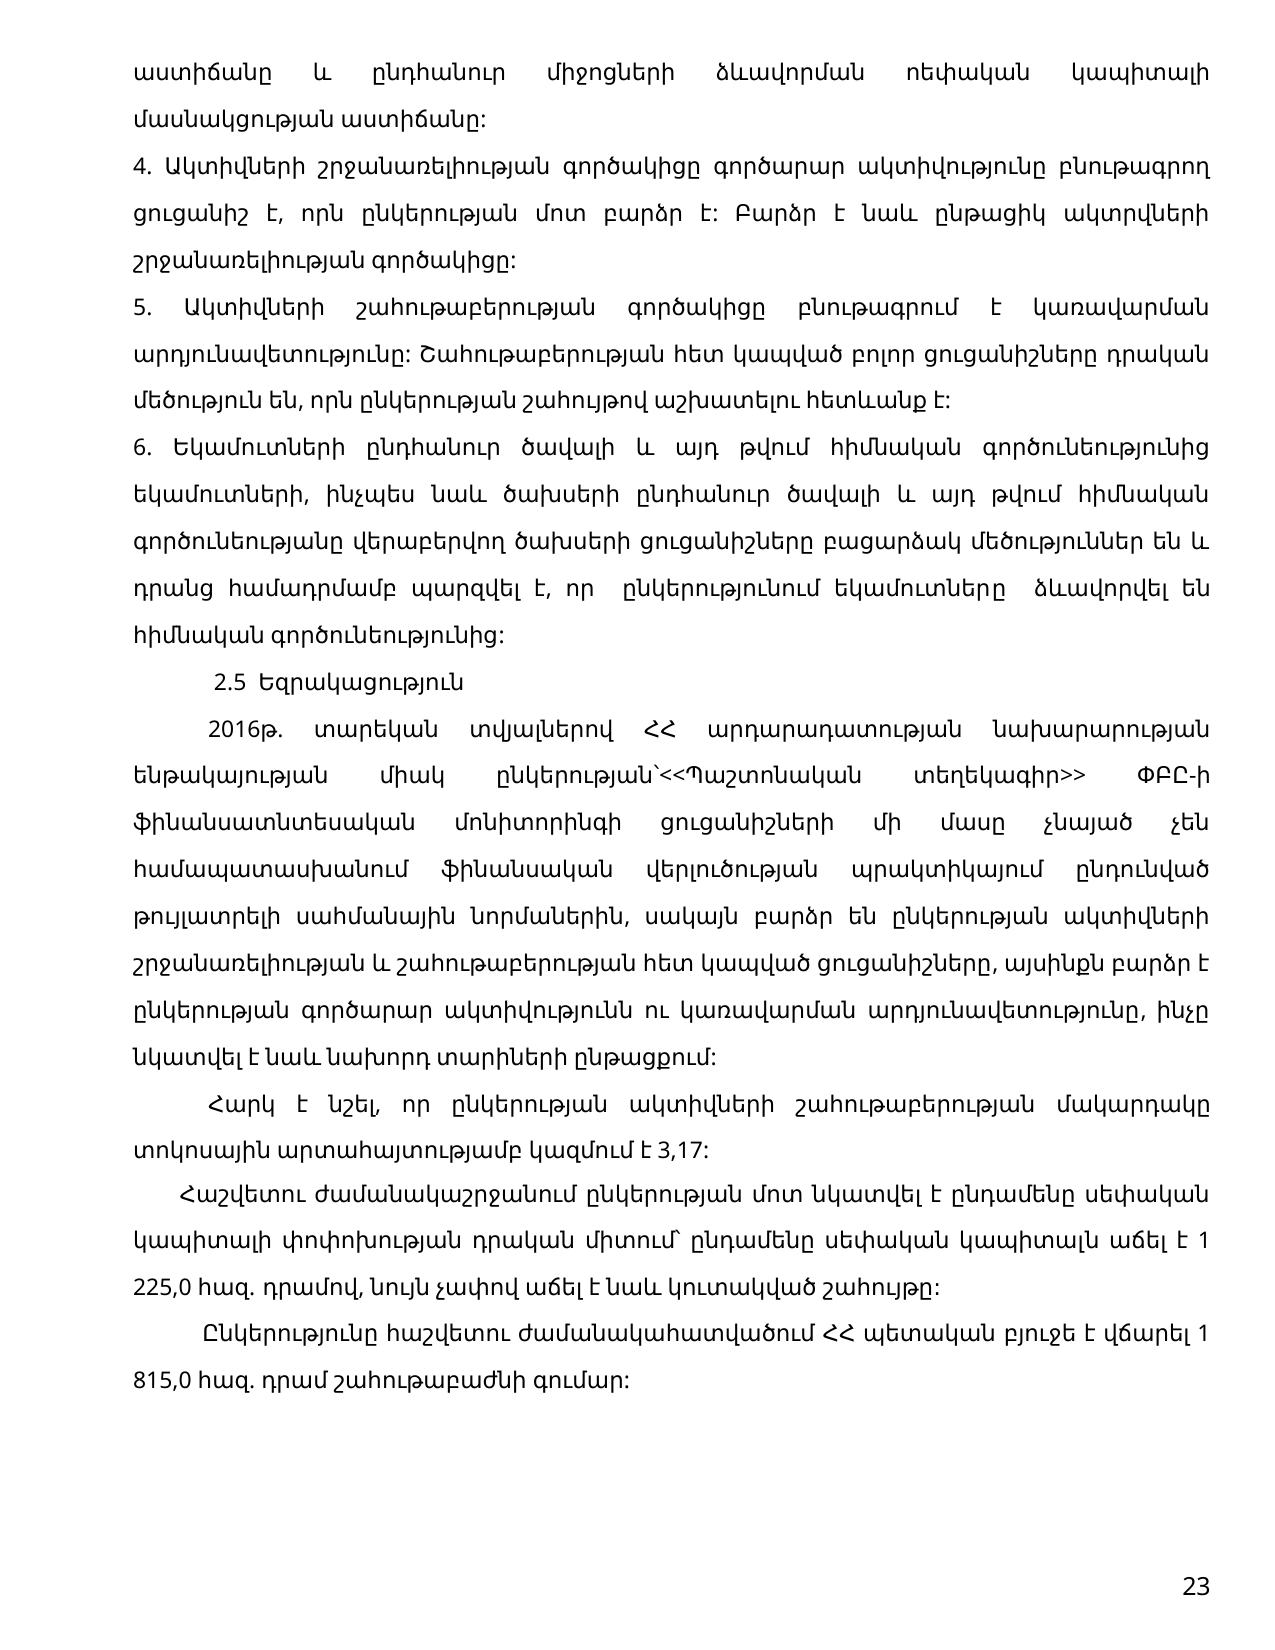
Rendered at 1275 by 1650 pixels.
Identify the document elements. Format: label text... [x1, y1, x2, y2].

text 4. Ակտիվների շրջանառելիության գործակիցը գործարար ակտիվությունը բնութագրող ցուցանիշ է, որն ընկերության մոտ բարձր է: Բարձր է նաև ընթացիկ ակտրվների շրջանառելիության գործակիցը: [133, 150, 1211, 275]
text 6. Եկամուտների ընդհանուր ծավալի և այդ թվում հիմնական գործունեությունից եկամուտների, ինչպես նաև ծախսերի ընդհանուր ծավալի և այդ թվում հիմնական գործունեությանը վերաբերվող ծախսերի ցուցանիշները բացարձակ մեծություններ են և դրանց համադրմամբ պարզվել է, որ ընկերությունում եկամուտները ձևավորվել են հիմնական գործունեությունից: [133, 431, 1211, 650]
text Հարկ է նշել, որ ընկերության ակտիվների շահութաբերության մակարդակը տոկոսային արտահայտությամբ կազմում է 3,17: [133, 1087, 1211, 1166]
text Հաշվետու ժամանակաշրջանում ընկերության մոտ նկատվել է ընդամենը սեփական կապիտալի փոփոխության դրական միտում՝ ընդամենը սեփական կապիտալն աճել է 1 225,0 հազ. դրամով, նույն չափով աճել է նաև կուտակված շահույթը: [133, 1181, 1211, 1302]
text 2016թ. տարեկան տվյալներով ՀՀ արդարադատության նախարարության ենթակայության միակ ընկերության՝<<Պաշտոնական տեղեկագիր>> ՓԲԸ-ի ֆինանսատնտեսական մոնիտորինգի ցուցանիշների մի մասը չնայած չեն համապատասխանում ֆինանսական վերլուծության պրակտիկայում ընդունված թույլատրելի սահմանային նորմաներին, սակայն բարձր են ընկերության ակտիվների շրջանառելիության և շահութաբերության հետ կապված ցուցանիշները, այսինքն բարձր է ընկերության գործարար ակտիվությունն ու կառավարման արդյունավետությունը, ինչը նկատվել է նաև նախորդ տարիների ընթացքում: [133, 712, 1211, 1072]
text 2.5 Եզրակացություն [133, 666, 1211, 697]
text 5. Ակտիվների շահութաբերության գործակիցը բնութագրում է կառավարման արդյունավետությունը: Շահութաբերության հետ կապված բոլոր ցուցանիշները դրական մեծություն են, որն ընկերության շահույթով աշխատելու հետևանք է: [133, 291, 1211, 416]
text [133, 56, 1211, 134]
text Ընկերությունը հաշվետու ժամանակահատվածում ՀՀ պետական բյուջե է վճարել 1 815,0 հազ. դրամ շահութաբաժնի գումար: [133, 1317, 1211, 1395]
